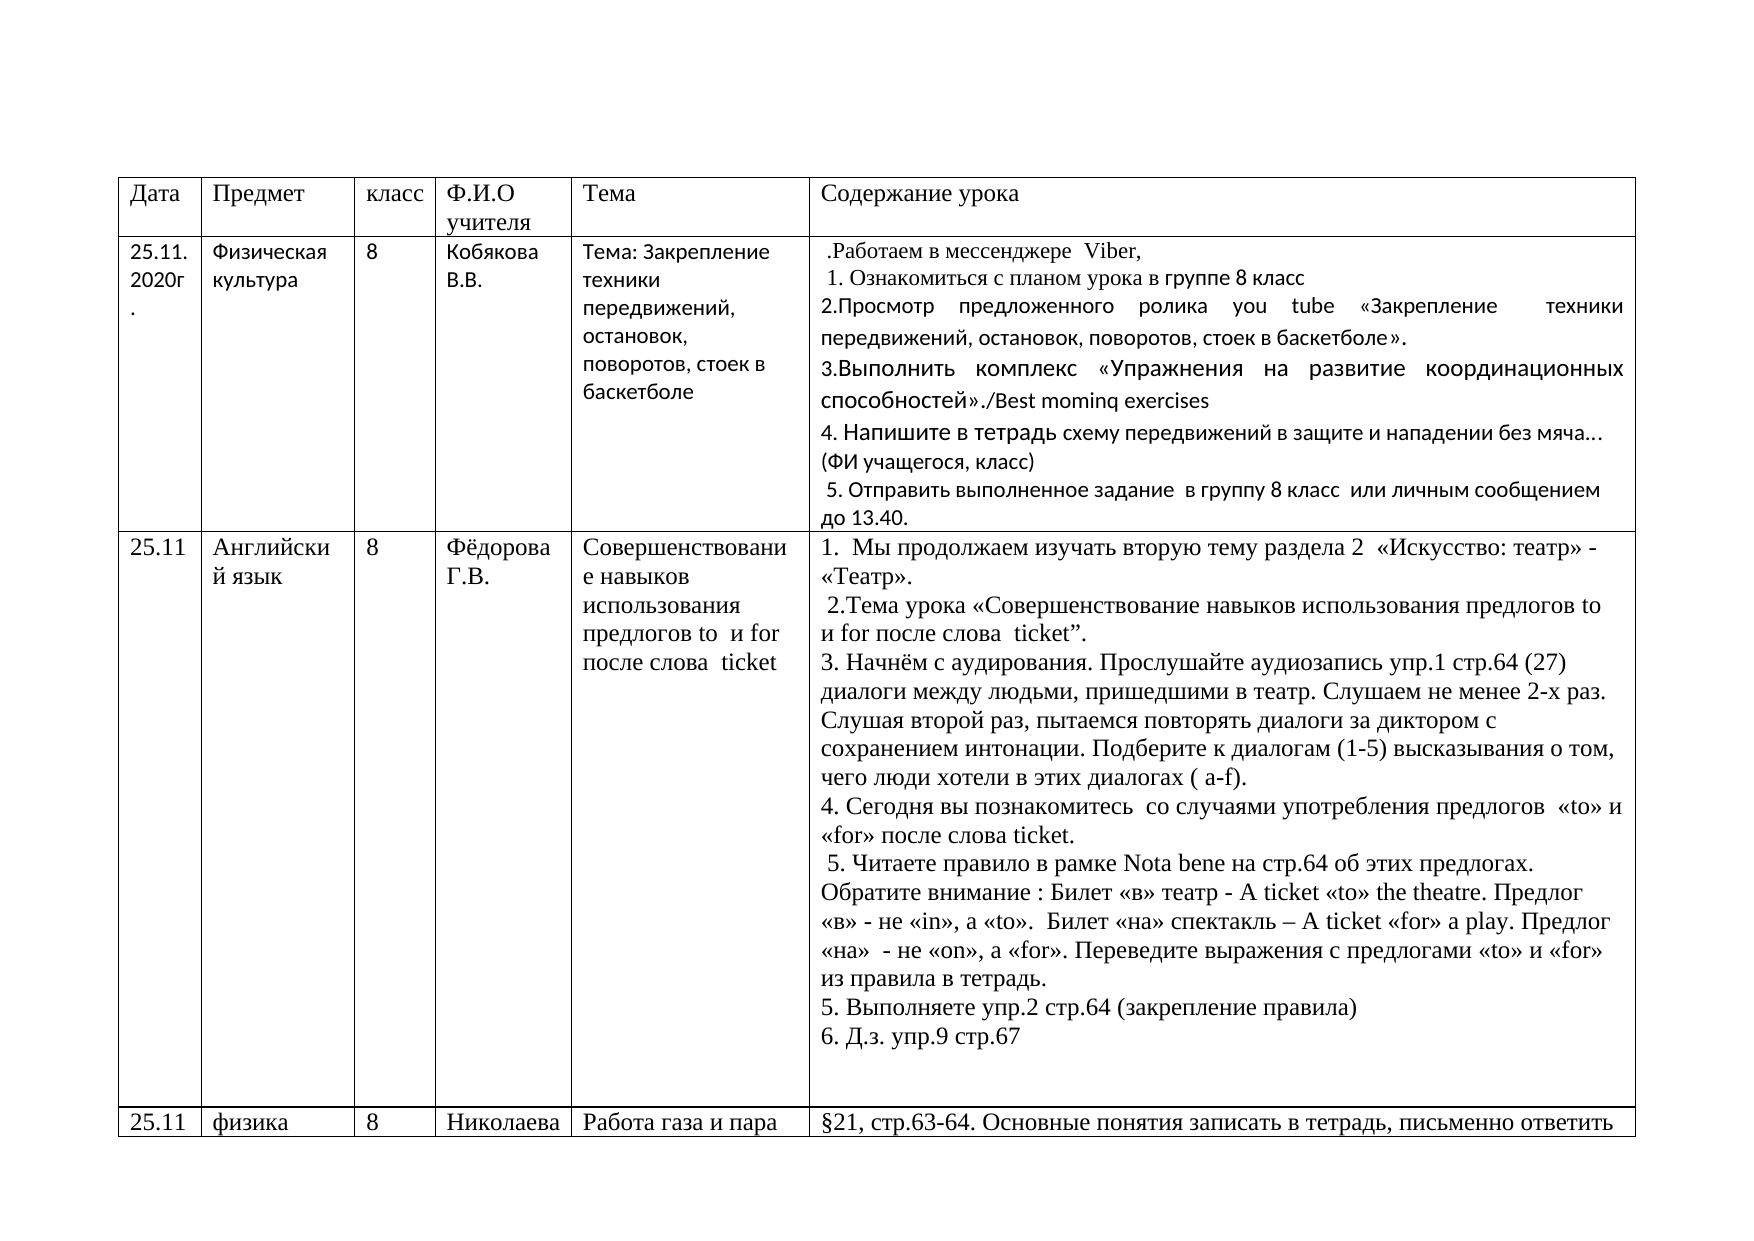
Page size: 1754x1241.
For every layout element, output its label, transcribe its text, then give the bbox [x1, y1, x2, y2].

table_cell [572, 1108, 809, 1136]
table_cell 1. Мы продолжаем изучать вторую тему раздела 2 «Искусство: театр» - «Театр». 2.Тема урока «Совершенствование навыков использования предлогов to и for после слова ticket”. 3. Начнём с аудирования. Прослушайте аудиозапись упр.1 стр.64 (27) диалоги между людьми, пришедшими в театр. Слушаем не менее 2-х раз. Слушая второй раз, пытаемся повторять диалоги за диктором с сохранением интонации. Подберите к диалогам (1-5) высказывания о том, чего люди хотели в этих диалогах ( a-f). 4. Сегодня вы познакомитесь со случаями употребления предлогов «to» и «for» после слова ticket. 5. Читаете правило в рамке Nota bene на стр.64 об этих предлогах. Обратите внимание : Билет «в» театр - A ticket «to» the theatre. Предлог «в» - не «in», а «to». Билет «на» спектакль – A ticket «for» a play. Предлог «на» - не «on», а «for». Переведите выражения с предлогами «to» и «for» из правила в тетрадь. 5. Выполняете упр.2 стр.64 (закрепление правила) 6. Д.з. упр.9 стр.67 [810, 532, 1635, 1106]
table_cell 8 [355, 532, 435, 1106]
table_cell Фёдорова Г.В. [436, 532, 571, 1106]
table_header класс [355, 178, 435, 236]
table_cell 25.11 [119, 532, 201, 1106]
table_header Ф.И.О учителя [436, 178, 571, 236]
table_header Тема [572, 178, 809, 236]
table_cell 25.11 [119, 1108, 201, 1136]
table_cell 25.11. 2020г. [119, 237, 201, 531]
table_header Содержание урока [810, 178, 1635, 236]
table_cell Кобякова В.В. [436, 237, 571, 531]
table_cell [810, 1108, 1635, 1136]
table_cell физика [202, 1108, 354, 1136]
table_cell 8 [355, 1108, 435, 1136]
table_cell Николаева В.И. [436, 1108, 571, 1136]
table_header Дата [119, 178, 201, 236]
table_cell Физическая культура [202, 237, 354, 531]
table_cell .Работаем в мессенджере Viber, 1. Ознакомиться с планом урока в группе 8 класс 2.Просмотр предложенного ролика you tube «Закрепление техники передвижений, остановок, поворотов, стоек в баскетболе». 3.Выполнить комплекс «Упражнения на развитие координационных способностей»./Best mominq exercises 4. Напишите в тетрадь схему передвижений в защите и нападении без мяча... (ФИ учащегося, класс) 5. Отправить выполненное задание в группу 8 класс или личным сообщением до 13.40. [810, 237, 1635, 531]
table_cell Английский язык [202, 532, 354, 1106]
table_header Предмет [202, 178, 354, 236]
table_cell Совершенствование навыков использования предлогов to и for после слова ticket [572, 532, 809, 1106]
table_cell Тема: Закрепление техники передвижений, остановок, поворотов, стоек в баскетболе [572, 237, 809, 531]
table_cell 8 [355, 237, 435, 531]
